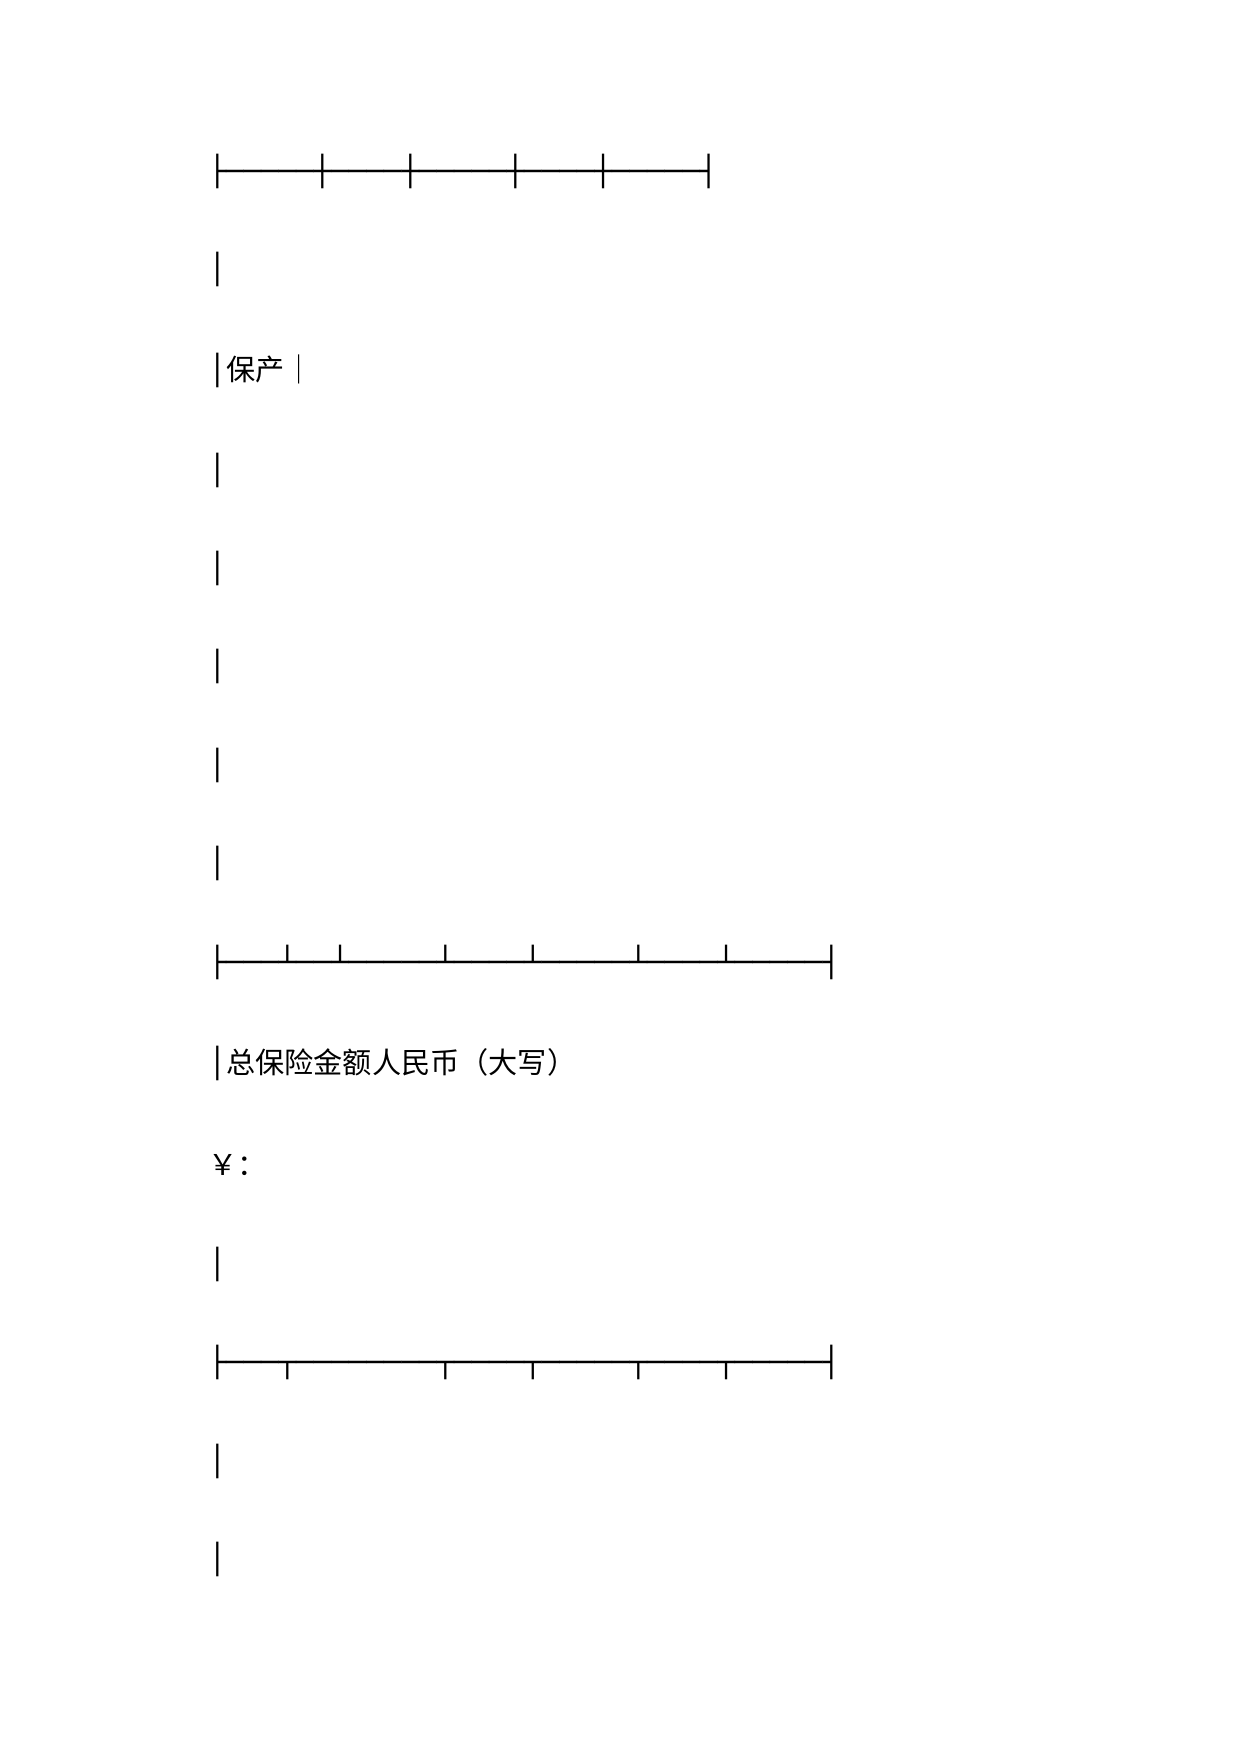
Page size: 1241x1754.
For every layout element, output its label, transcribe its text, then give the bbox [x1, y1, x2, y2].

text │ [150, 248, 1090, 288]
text ├─────┼────┼─────┼────┼─────┤ [150, 150, 1090, 190]
text │ [150, 1538, 1090, 1578]
text │ [150, 1440, 1090, 1480]
text ├───┬────────┬────┬─────┬────┬─────┤ [150, 1342, 1090, 1381]
text │总保险金额人民币（大写） [150, 1039, 1090, 1082]
text │保产│ [150, 347, 1090, 389]
text │ [150, 843, 1090, 882]
text │ [150, 547, 1090, 587]
text │ [150, 1243, 1090, 1283]
text ￥： [150, 1141, 1090, 1184]
text │ [150, 646, 1090, 685]
text │ [150, 449, 1090, 488]
text │ [150, 744, 1090, 784]
text ├───┴──┴─────┴────┴─────┴────┴─────┤ [150, 941, 1090, 981]
